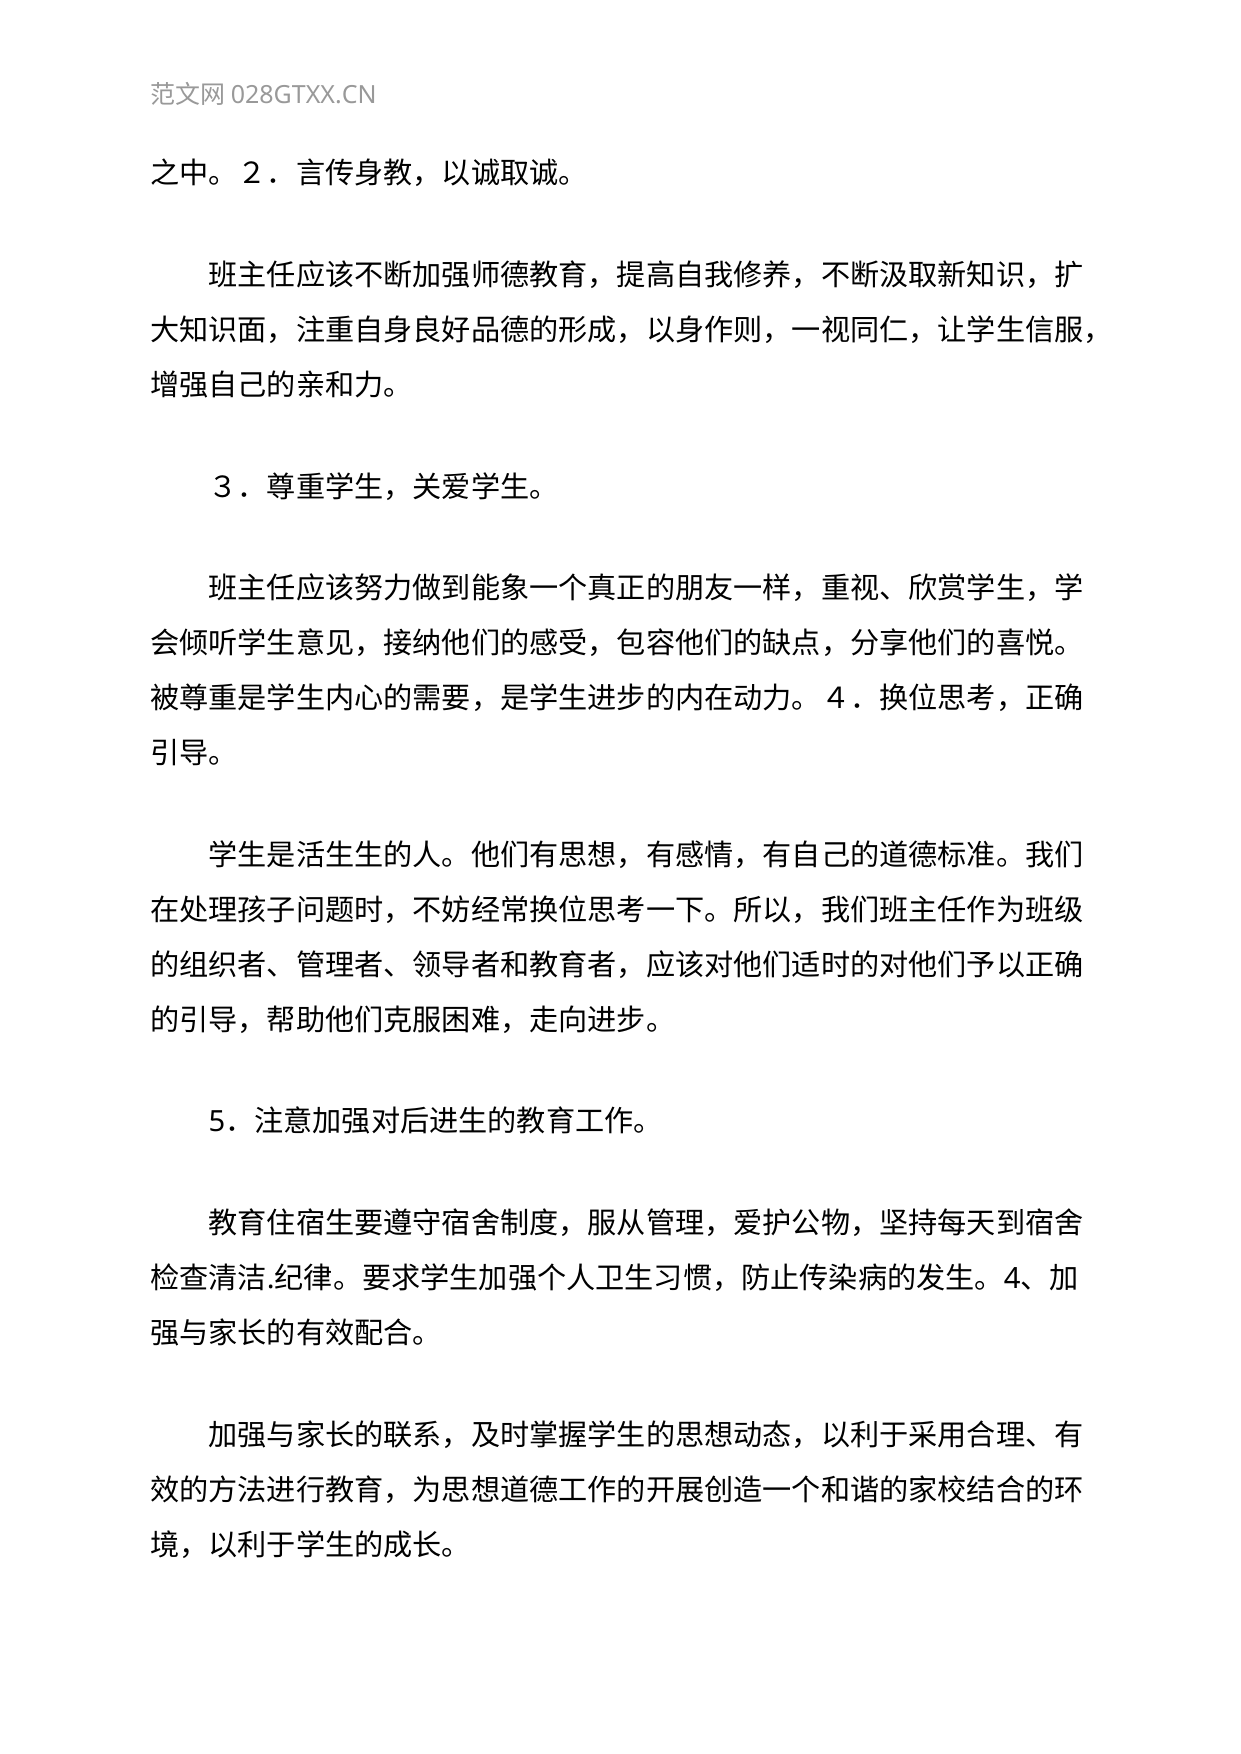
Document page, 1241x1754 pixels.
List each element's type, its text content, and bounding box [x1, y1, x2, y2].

text 5．注意加强对后进生的教育工作。 [150, 1098, 1090, 1140]
text 学生是活生生的人。他们有思想，有感情，有自己的道德标准。我们在处理孩子问题时，不妨经常换位思考一下。所以，我们班主任作为班级的组织者、管理者、领导者和教育者，应该对他们适时的对他们予以正确的引导，帮助他们克服困难，走向进步。 [150, 832, 1090, 1038]
text 班主任应该努力做到能象一个真正的朋友一样，重视、欣赏学生，学会倾听学生意见，接纳他们的感受，包容他们的缺点，分享他们的喜悦。被尊重是学生内心的需要，是学生进步的内在动力。４．换位思考，正确引导。 [150, 565, 1090, 772]
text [150, 150, 1090, 192]
text ３．尊重学生，关爱学生。 [150, 463, 1090, 506]
text 加强与家长的联系，及时掌握学生的思想动态，以利于采用合理、有效的方法进行教育，为思想道德工作的开展创造一个和谐的家校结合的环境，以利于学生的成长。 [150, 1412, 1090, 1564]
text 班主任应该不断加强师德教育，提高自我修养，不断汲取新知识，扩大知识面，注重自身良好品德的形成，以身作则，一视同仁，让学生信服，增强自己的亲和力。 [150, 252, 1090, 404]
text 教育住宿生要遵守宿舍制度，服从管理，爱护公物，坚持每天到宿舍检查清洁.纪律。要求学生加强个人卫生习惯，防止传染病的发生。4、加强与家长的有效配合。 [150, 1200, 1090, 1352]
